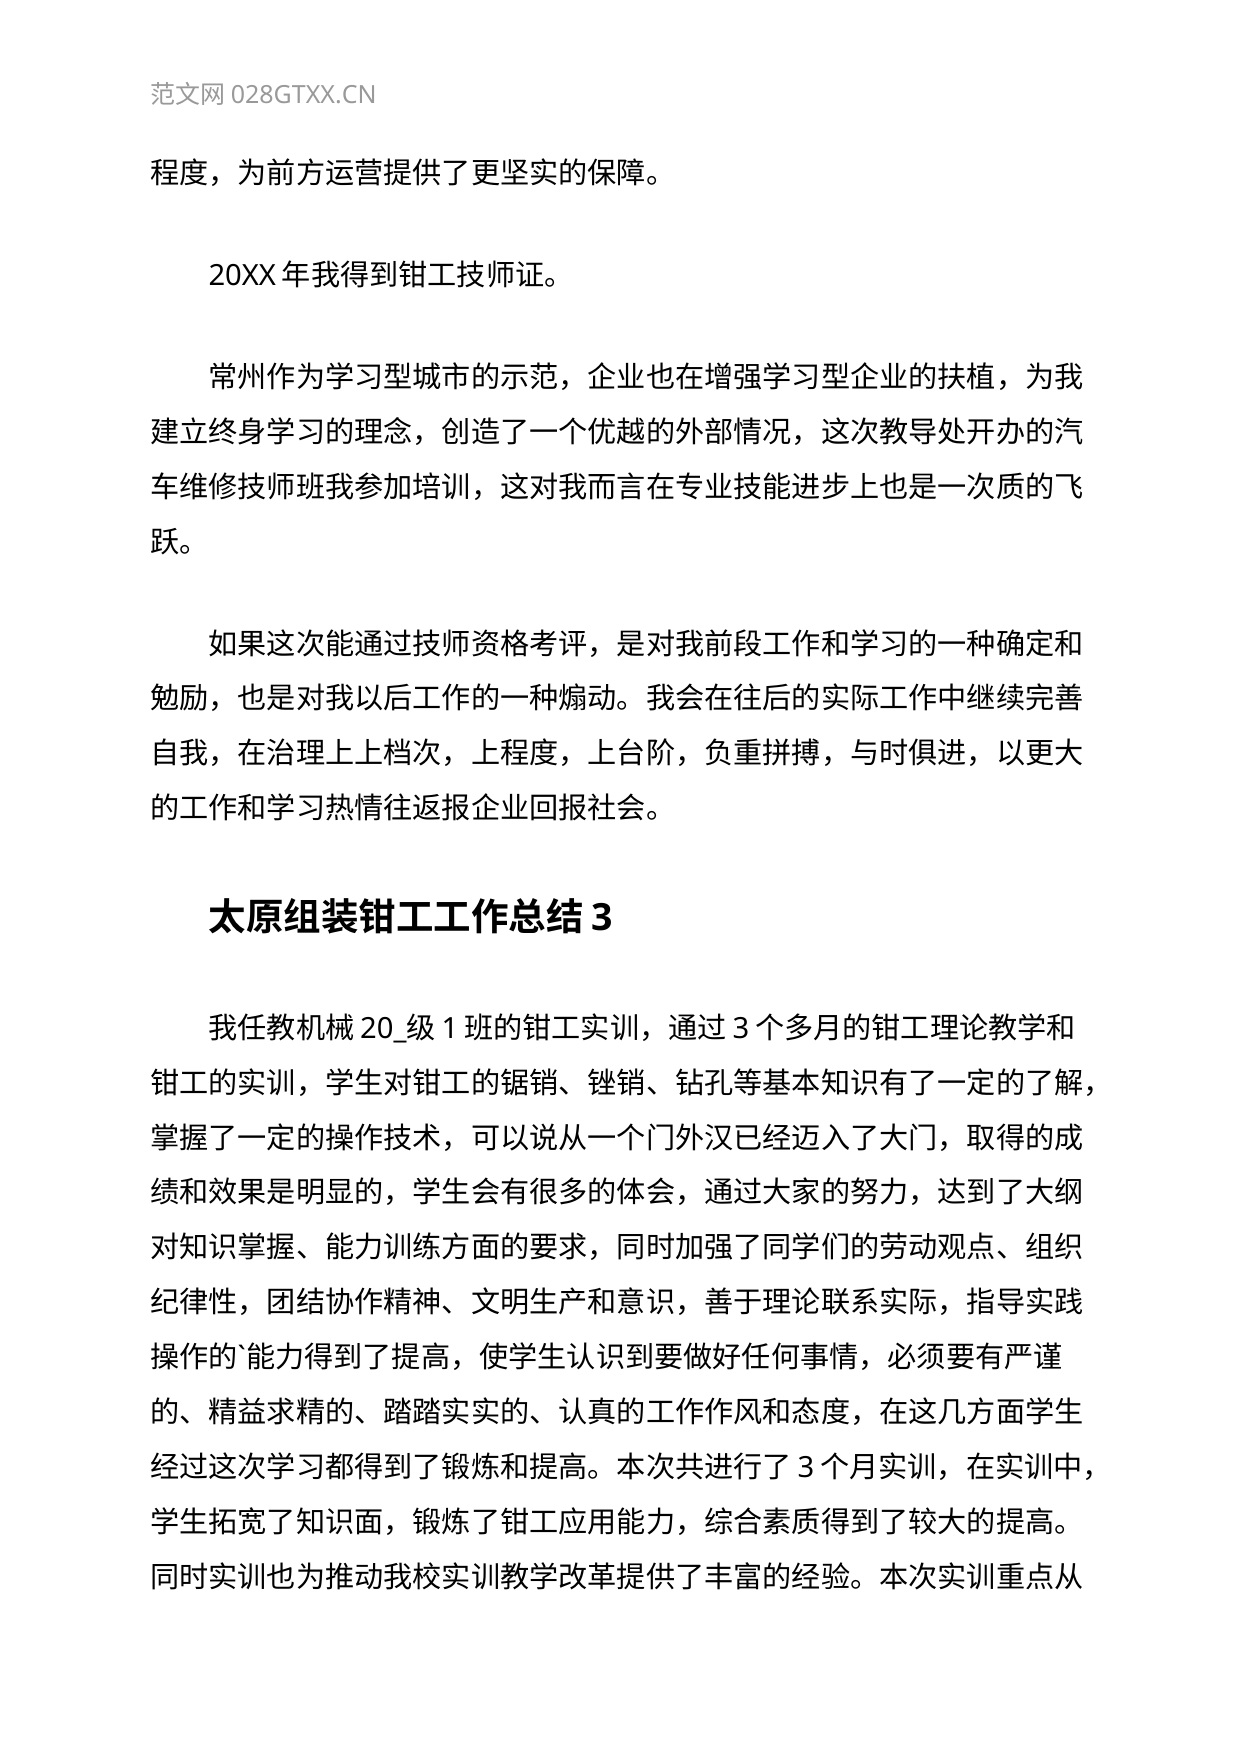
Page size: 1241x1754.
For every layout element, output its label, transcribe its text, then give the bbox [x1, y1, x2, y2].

text 常州作为学习型城市的示范，企业也在增强学习型企业的扶植，为我建立终身学习的理念，创造了一个优越的外部情况，这次教导处开办的汽车维修技师班我参加培训，这对我而言在专业技能进步上也是一次质的飞跃。 [150, 354, 1090, 561]
text 太原组装钳工工作总结3 [150, 887, 1090, 941]
text 20XX年我得到钳工技师证。 [150, 252, 1090, 294]
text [150, 150, 1090, 192]
text 如果这次能通过技师资格考评，是对我前段工作和学习的一种确定和勉励，也是对我以后工作的一种煽动。我会在往后的实际工作中继续完善自我，在治理上上档次，上程度，上台阶，负重拼搏，与时俱进，以更大的工作和学习热情往返报企业回报社会。 [150, 620, 1090, 827]
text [150, 1004, 1090, 1596]
